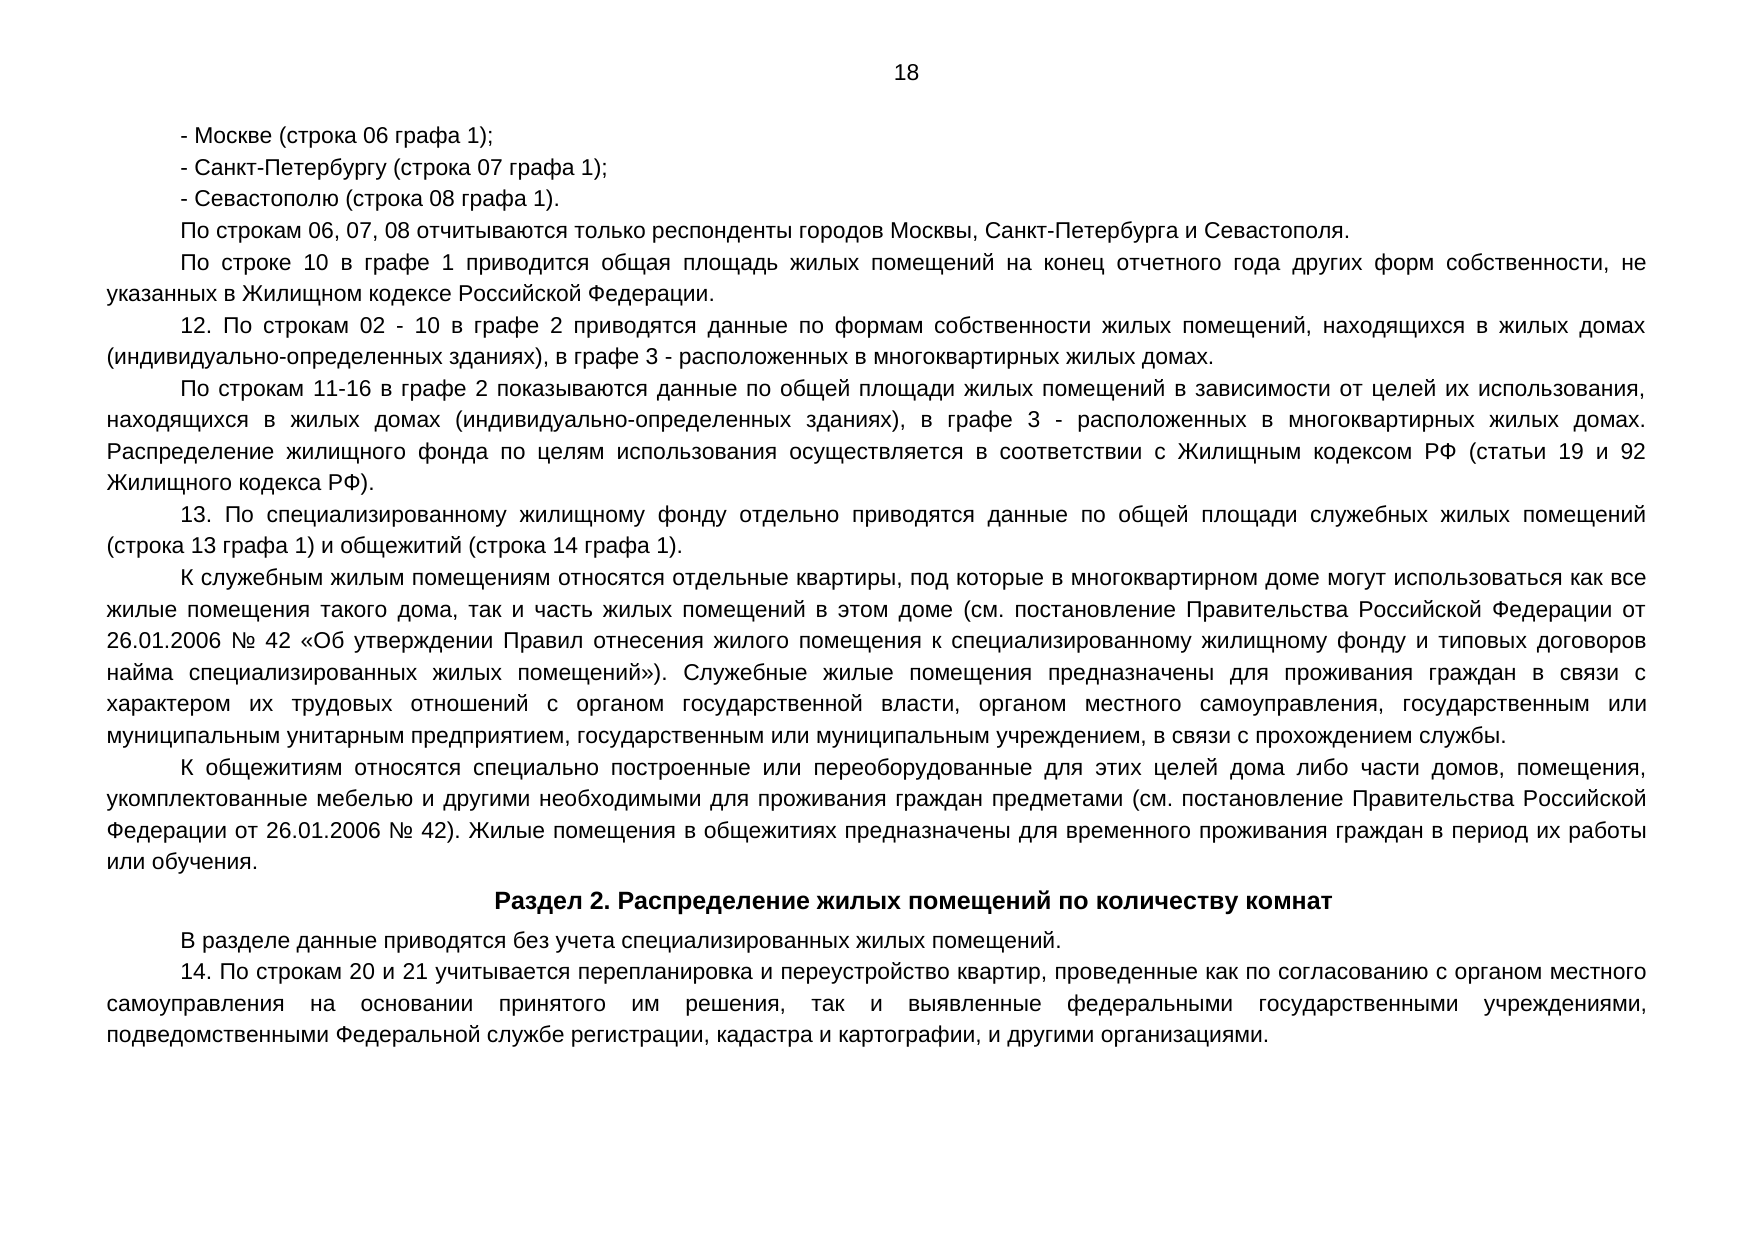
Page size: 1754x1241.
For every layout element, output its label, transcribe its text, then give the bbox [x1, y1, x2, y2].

text 12. По строкам 02 - 10 в графе 2 приводятся данные по формам собственности жилых помещений, находящихся в жилых домах (индивидуально-определенных зданиях), в графе 3 - расположенных в многоквартирных жилых домах. [106, 312, 1648, 369]
text 14. По строкам 20 и 21 учитывается перепланировка и переустройство квартир, проведенные как по согласованию с органом местного самоуправления на основании принятого им решения, так и выявленные федеральными государственными учреждениями, подведомственными Федеральной службе регистрации, кадастра и картографии, и другими организациями. [106, 958, 1648, 1048]
text По строкам 06, 07, 08 отчитываются только респонденты городов Москвы, Санкт-Петербурга и Севастополя. [106, 217, 1648, 243]
text - Санкт-Петербургу (строка 07 графа 1); [106, 154, 1648, 180]
text К общежитиям относятся специально построенные или переоборудованные для этих целей дома либо части домов, помещения, укомплектованные мебелью и другими необходимыми для проживания граждан предметами (см. постановление Правительства Российской Федерации от 26.01.2006 № 42). Жилые помещения в общежитиях предназначены для временного проживания граждан в период их работы или обучения. [106, 753, 1648, 874]
text По строке 10 в графе 1 приводится общая площадь жилых помещений на конец отчетного года других форм собственности, не указанных в Жилищном кодексе Российской Федерации. [106, 248, 1648, 306]
text По строкам 11-16 в графе 2 показываются данные по общей площади жилых помещений в зависимости от целей их использования, находящихся в жилых домах (индивидуально-определенных зданиях), в графе 3 - расположенных в многоквартирных жилых домах. Распределение жилищного фонда по целям использования осуществляется в соответствии с Жилищным кодексом РФ (статьи 19 и 92 Жилищного кодекса РФ). [106, 375, 1648, 496]
text 13. По специализированному жилищному фонду отдельно приводятся данные по общей площади служебных жилых помещений (строка 13 графа 1) и общежитий (строка 14 графа 1). [106, 501, 1648, 559]
text - Москве (строка 06 графа 1); [106, 122, 1648, 148]
text К служебным жилым помещениям относятся отдельные квартиры, под которые в многоквартирном доме могут использоваться как все жилые помещения такого дома, так и часть жилых помещений в этом доме (см. постановление Правительства Российской Федерации от 26.01.2006 № 42 «Об утверждении Правил отнесения жилого помещения к специализированному жилищному фонду и типовых договоров найма специализированных жилых помещений»). Служебные жилые помещения предназначены для проживания граждан в связи с характером их трудовых отношений с органом государственной власти, органом местного самоуправления, государственным или муниципальным унитарным предприятием, государственным или муниципальным учреждением, в связи с прохождением службы. [106, 564, 1648, 748]
text - Севастополю (строка 08 графа 1). [106, 185, 1648, 212]
text Раздел 2. Распределение жилых помещений по количеству комнат [106, 886, 1648, 915]
text В разделе данные приводятся без учета специализированных жилых помещений. [106, 927, 1648, 953]
